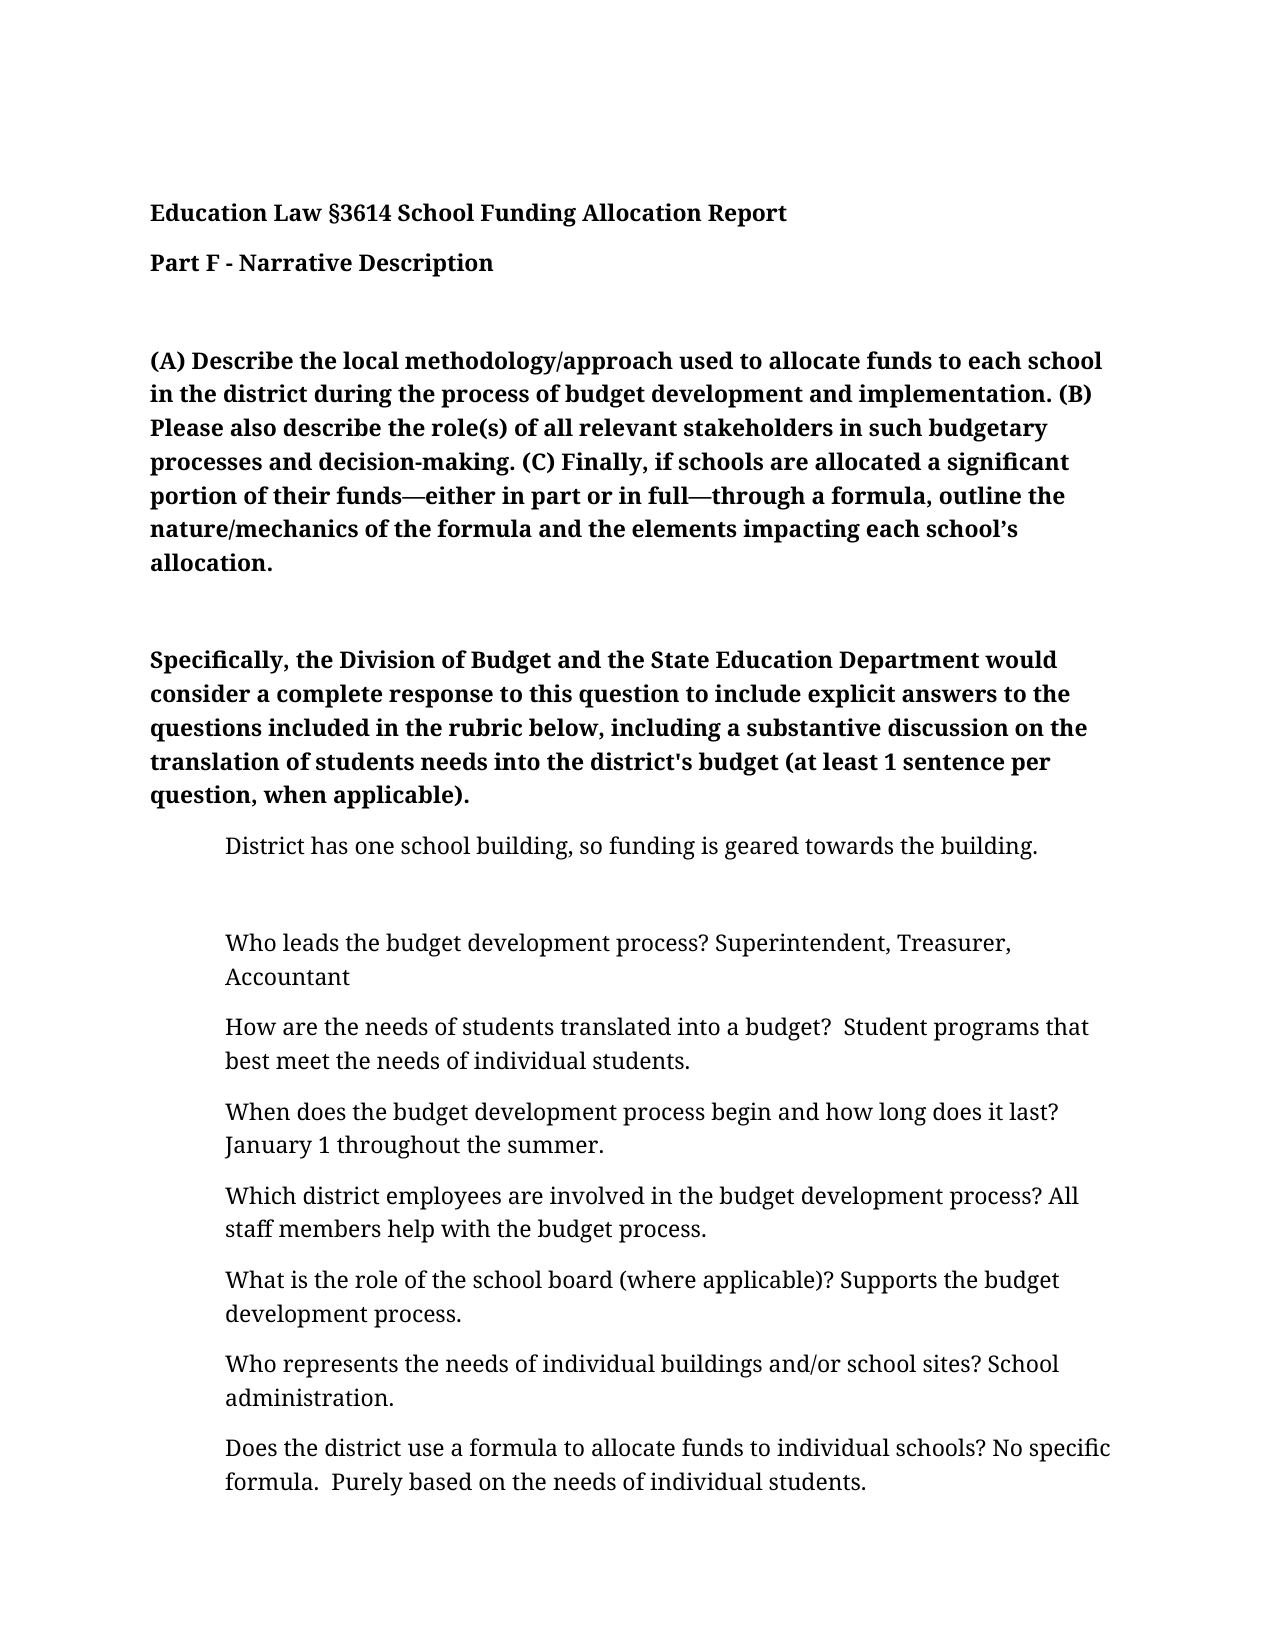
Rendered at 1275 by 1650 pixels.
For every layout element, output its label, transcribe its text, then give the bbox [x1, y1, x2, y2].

list (A) Describe the local methodology/approach used to allocate funds to each school in the district during the process of budget development and implementation. (B) Please also describe the role(s) of all relevant stakeholders in such budgetary processes and decision-making. (C) Finally, if schools are allocated a significant portion of their funds—either in part or in full—through a formula, outline the nature/mechanics of the formula and the elements impacting each school’s allocation. [150, 344, 1125, 578]
text How are the needs of students translated into a budget? Student programs that best meet the needs of individual students. [225, 1011, 1125, 1076]
text Does the district use a formula to allocate funds to individual schools? No specific formula. Purely based on the needs of individual students. [225, 1432, 1125, 1497]
text Education Law §3614 School Funding Allocation Report [150, 197, 1125, 228]
text Who represents the needs of individual buildings and/or school sites? School administration. [225, 1348, 1125, 1413]
text Specifically, the Division of Budget and the State Education Department would consider a complete response to this question to include explicit answers to the questions included in the rubric below, including a substantive discussion on the translation of students needs into the district's budget (at least 1 sentence per question, when applicable). [150, 644, 1125, 811]
text When does the budget development process begin and how long does it last?January 1 throughout the summer. [225, 1095, 1125, 1160]
text District has one school building, so funding is geared towards the building. [225, 830, 1125, 861]
text Which district employees are involved in the budget development process? All staff members help with the budget process. [225, 1179, 1125, 1244]
text What is the role of the school board (where applicable)? Supports the budget development process. [225, 1264, 1125, 1329]
text Part F - Narrative Description [150, 247, 1125, 278]
text Who leads the budget development process? Superintendent, Treasurer, Accountant [225, 927, 1125, 992]
